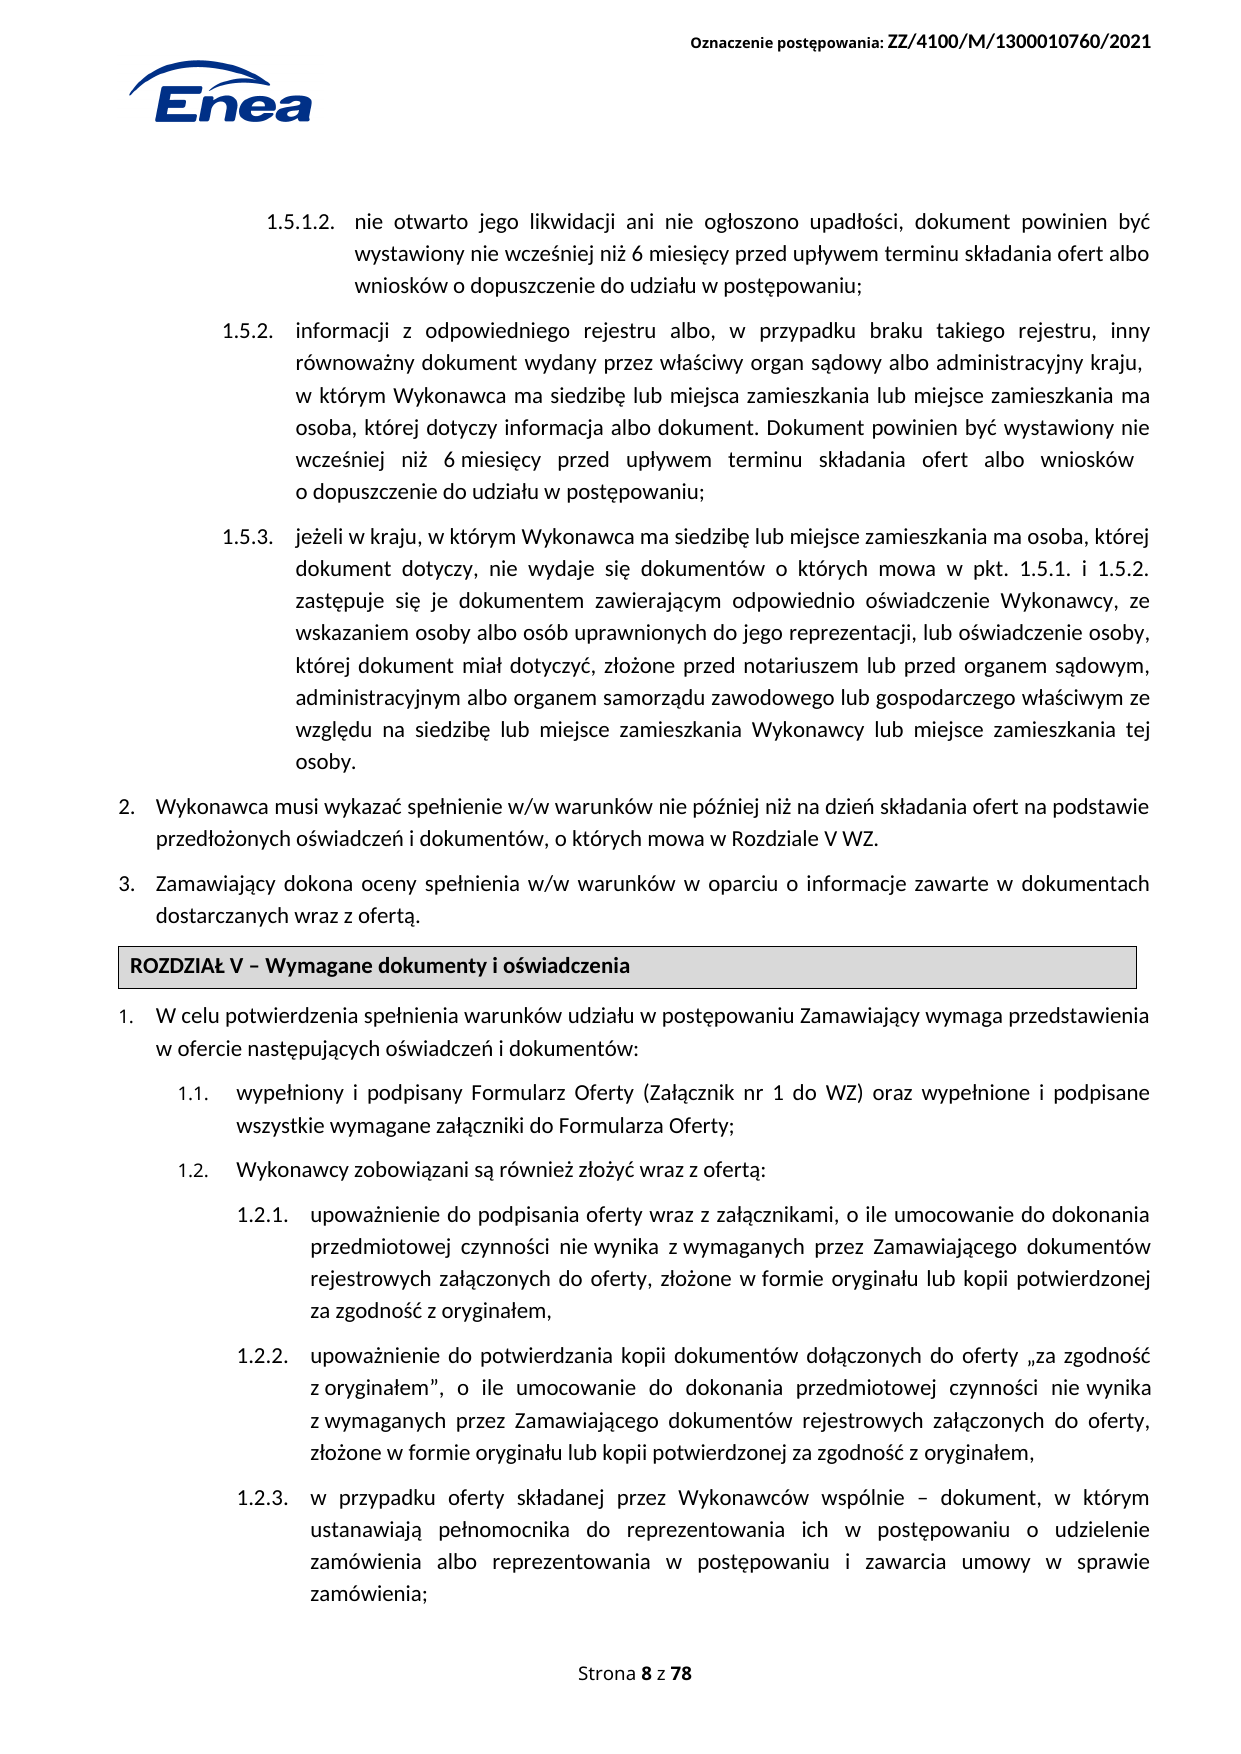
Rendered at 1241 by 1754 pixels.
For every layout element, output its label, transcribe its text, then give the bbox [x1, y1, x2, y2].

list upoważnienie do podpisania oferty wraz z załącznikami, o ile umocowanie do dokonania przedmiotowej czynności nie wynika z wymaganych przez Zamawiającego dokumentów rejestrowych załączonych do oferty, złożone w formie oryginału lub kopii potwierdzonej za zgodność z oryginałem, [236, 1200, 1152, 1325]
list w przypadku oferty składanej przez Wykonawców wspólnie – dokument, w którym ustanawiają pełnomocnika do reprezentowania ich w postępowaniu o udzielenie zamówienia albo reprezentowania w postępowaniu i zawarcia umowy w sprawie zamówienia; [236, 1483, 1152, 1607]
list nie otwarto jego likwidacji ani nie ogłoszono upadłości, dokument powinien być wystawiony nie wcześniej niż 6 miesięcy przed upływem terminu składania ofert albo wniosków o dopuszczenie do udziału w postępowaniu; [266, 207, 1152, 300]
picture [117, 50, 324, 124]
list informacji z odpowiedniego rejestru albo, w przypadku braku takiego rejestru, inny równoważny dokument wydany przez właściwy organ sądowy albo administracyjny kraju, w którym Wykonawca ma siedzibę lub miejsca zamieszkania lub miejsce zamieszkania ma osoba, której dotyczy informacja albo dokument. Dokument powinien być wystawiony nie wcześniej niż 6 miesięcy przed upływem terminu składania ofert albo wniosków o dopuszczenie do udziału w postępowaniu; [222, 316, 1152, 505]
list Wykonawca musi wykazać spełnienie w/w warunków nie później niż na dzień składania ofert na podstawie przedłożonych oświadczeń i dokumentów, o których mowa w Rozdziale V WZ. [118, 792, 1152, 852]
list Zamawiający dokona oceny spełnienia w/w warunków w oparciu o informacje zawarte w dokumentach dostarczanych wraz z ofertą. [118, 869, 1152, 929]
table_header ROZDZIAŁ V – Wymagane dokumenty i oświadczenia [119, 947, 1136, 988]
list wypełniony i podpisany Formularz Oferty (Załącznik nr 1 do WZ) oraz wypełnione i podpisane wszystkie wymagane załączniki do Formularza Oferty; [177, 1078, 1152, 1139]
list jeżeli w kraju, w którym Wykonawca ma siedzibę lub miejsce zamieszkania ma osoba, której dokument dotyczy, nie wydaje się dokumentów o których mowa w pkt. 1.5.1. i 1.5.2. zastępuje się je dokumentem zawierającym odpowiednio oświadczenie Wykonawcy, ze wskazaniem osoby albo osób uprawnionych do jego reprezentacji, lub oświadczenie osoby, której dokument miał dotyczyć, złożone przed notariuszem lub przed organem sądowym, administracyjnym albo organem samorządu zawodowego lub gospodarczego właściwym ze względu na siedzibę lub miejsce zamieszkania Wykonawcy lub miejsce zamieszkania tej osoby. [222, 522, 1152, 775]
list Wykonawcy zobowiązani są również złożyć wraz z ofertą: [177, 1155, 1152, 1183]
list upoważnienie do potwierdzania kopii dokumentów dołączonych do oferty „za zgodność z oryginałem”, o ile umocowanie do dokonania przedmiotowej czynności nie wynika z wymaganych przez Zamawiającego dokumentów rejestrowych załączonych do oferty, złożone w formie oryginału lub kopii potwierdzonej za zgodność z oryginałem, [236, 1341, 1152, 1466]
list W celu potwierdzenia spełnienia warunków udziału w postępowaniu Zamawiający wymaga przedstawienia w ofercie następujących oświadczeń i dokumentów: [118, 1002, 1152, 1062]
